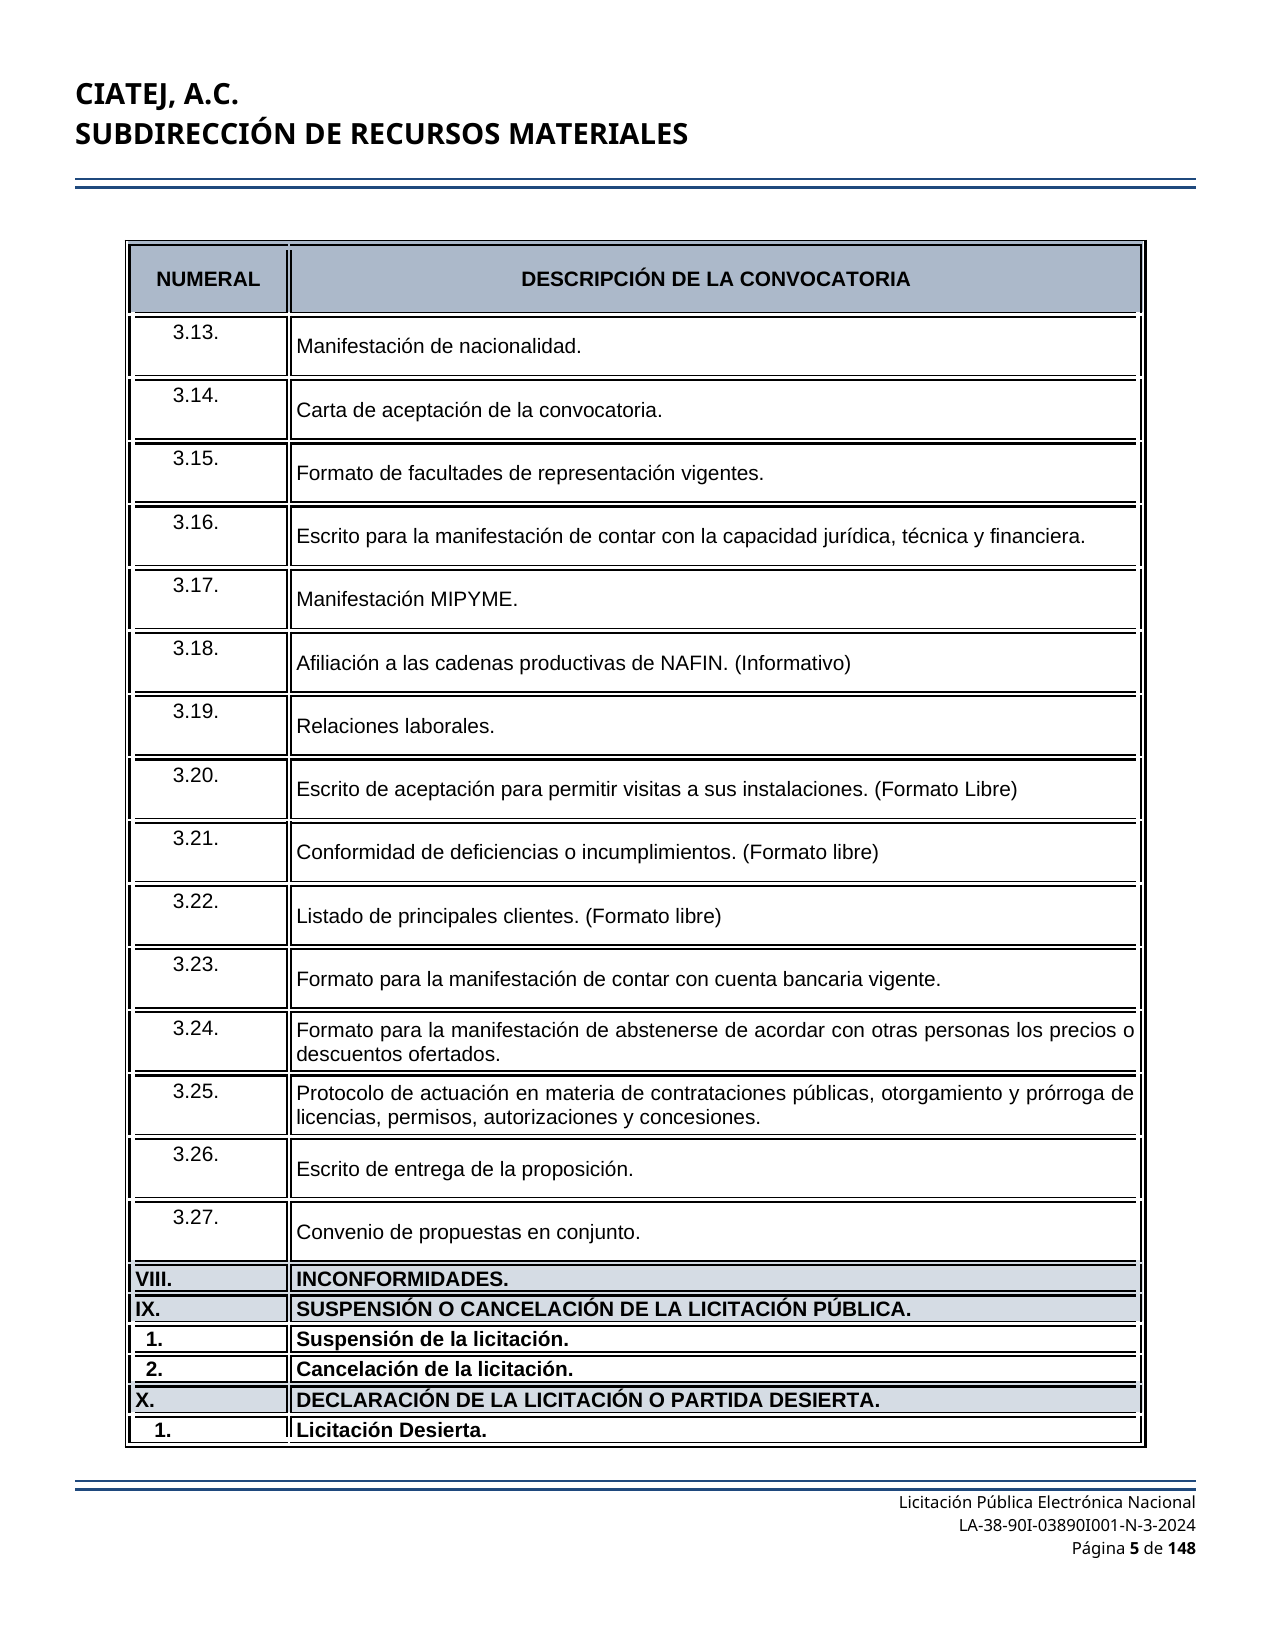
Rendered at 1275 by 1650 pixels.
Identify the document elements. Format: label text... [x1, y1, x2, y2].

table_cell IX. [128, 1290, 289, 1321]
table_cell [128, 944, 289, 1007]
table_cell [128, 881, 289, 944]
table_cell Formato para la manifestación de contar con cuenta bancaria vigente. [289, 944, 1143, 1007]
table_cell Cancelación de la licitación. [289, 1351, 1143, 1381]
table_cell Manifestación de nacionalidad. [289, 312, 1143, 375]
table_cell [128, 565, 289, 628]
table_cell DECLARACIÓN DE LA LICITACIÓN O PARTIDA DESIERTA. [289, 1381, 1143, 1412]
table_cell Manifestación MIPYME. [289, 565, 1143, 628]
table_cell Escrito de aceptación para permitir visitas a sus instalaciones. (Formato Libre) [289, 754, 1143, 817]
table_cell Suspensión de la licitación. [289, 1321, 1143, 1351]
table_cell 1. [128, 1321, 289, 1351]
table_cell 2. [128, 1351, 289, 1381]
table_cell [128, 691, 289, 754]
table_cell Listado de principales clientes. (Formato libre) [289, 881, 1143, 944]
table_cell VIII. [128, 1260, 289, 1290]
table_cell [128, 312, 289, 375]
table_cell Carta de aceptación de la convocatoria. [289, 375, 1143, 438]
table_header DESCRIPCIÓN de la CONVOCATORIA [289, 241, 1143, 312]
table_cell [128, 1197, 289, 1260]
table_cell [128, 628, 289, 691]
table_cell Formato para la manifestación de abstenerse de acordar con otras personas los precios o descuentos ofertados. [289, 1007, 1143, 1070]
table_cell INCONFORMIDADES. [289, 1260, 1143, 1290]
table_cell Afiliación a las cadenas productivas de NAFIN. (Informativo) [289, 628, 1143, 691]
table_cell Escrito para la manifestación de contar con la capacidad jurídica, técnica y financiera. [289, 501, 1143, 564]
table_cell Relaciones laborales. [289, 691, 1143, 754]
table_cell SUSPENSIÓN O CANCELACIÓN DE LA LICITACIÓN PÚBLICA. [289, 1290, 1143, 1321]
table_cell Licitación Desierta. [289, 1412, 1143, 1442]
table_cell [128, 375, 289, 438]
table_cell Escrito de entrega de la proposición. [289, 1134, 1143, 1197]
table_header Numeral [128, 241, 289, 312]
table_cell [128, 1007, 289, 1070]
table_cell Conformidad de deficiencias o incumplimientos. (Formato libre) [289, 818, 1143, 881]
table_cell Convenio de propuestas en conjunto. [289, 1197, 1143, 1260]
table_cell [128, 754, 289, 817]
table_cell [128, 501, 289, 564]
table_cell [128, 1070, 289, 1133]
table_cell X. [128, 1381, 289, 1412]
table_cell Formato de facultades de representación vigentes. [289, 438, 1143, 501]
table_cell [128, 1134, 289, 1197]
table_cell [128, 438, 289, 501]
table_cell Protocolo de actuación en materia de contrataciones públicas, otorgamiento y prórroga de licencias, permisos, autorizaciones y concesiones. [289, 1070, 1143, 1133]
table_cell 1. [128, 1412, 289, 1442]
table_cell [128, 818, 289, 881]
